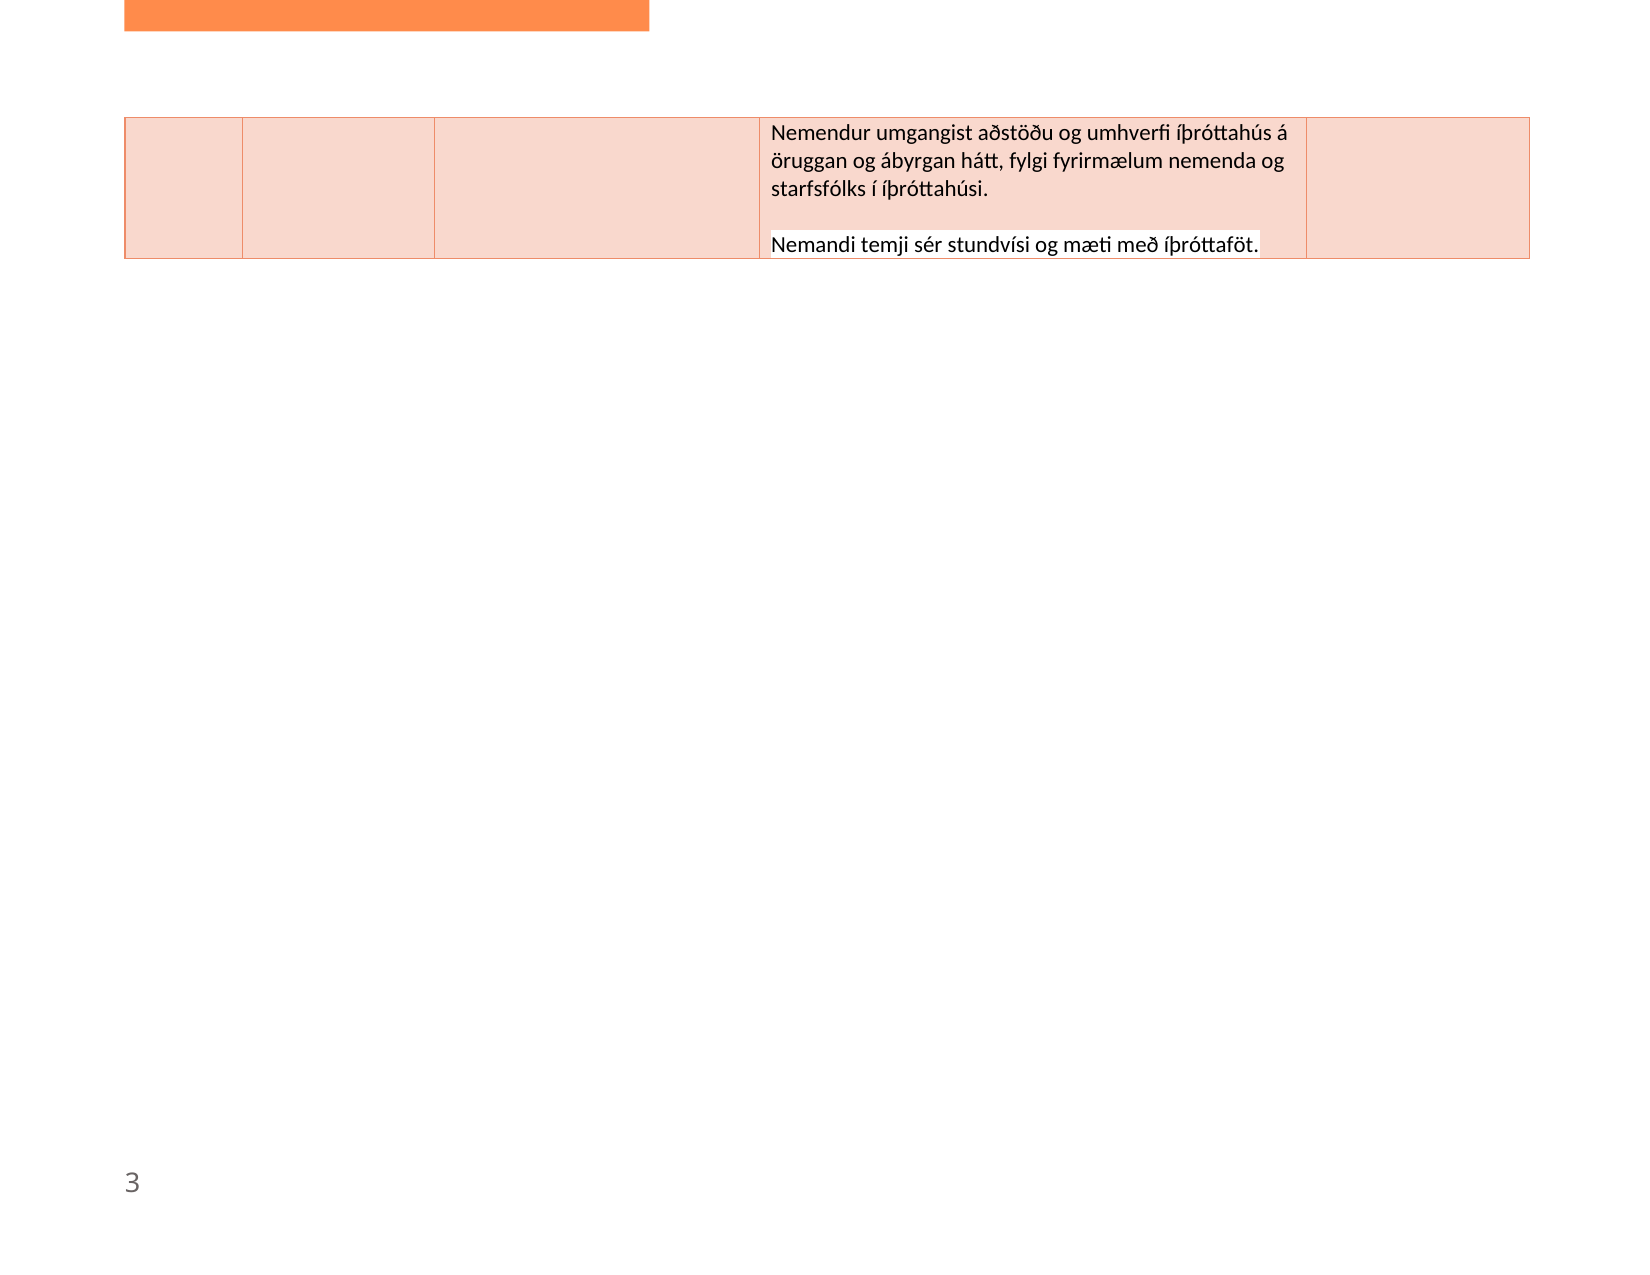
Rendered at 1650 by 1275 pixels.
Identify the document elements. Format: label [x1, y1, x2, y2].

table_cell [760, 118, 1306, 258]
table_cell [435, 118, 759, 258]
table_cell [126, 118, 242, 258]
table_cell [1307, 118, 1529, 258]
table_cell [243, 118, 434, 258]
